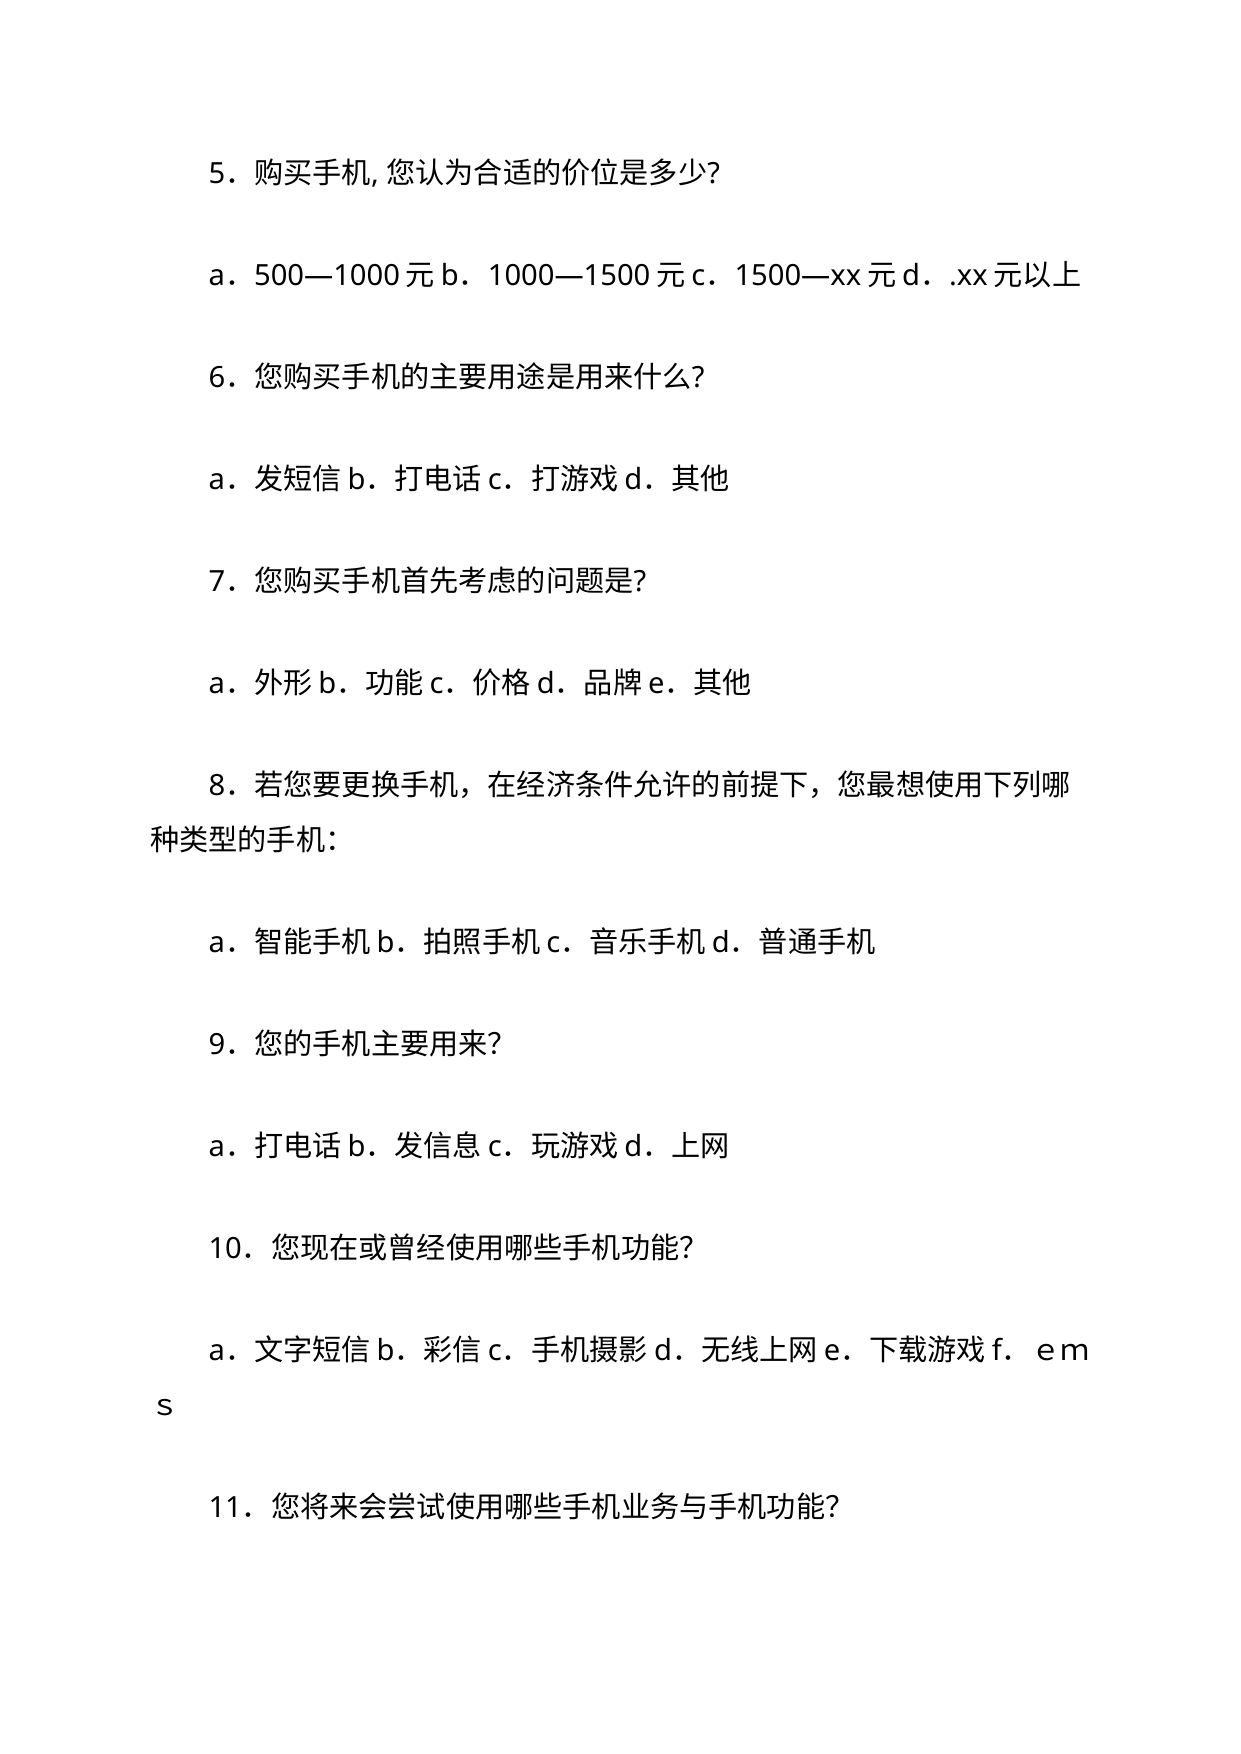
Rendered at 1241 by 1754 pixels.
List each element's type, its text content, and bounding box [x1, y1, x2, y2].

text 8．若您要更换手机，在经济条件允许的前提下，您最想使用下列哪种类型的手机： [150, 762, 1090, 859]
text 6．您购买手机的主要用途是用来什么? [150, 354, 1090, 396]
text 11．您将来会尝试使用哪些手机业务与手机功能？ [150, 1483, 1090, 1526]
text 5．购买手机, 您认为合适的价位是多少? [150, 150, 1090, 192]
text a．发短信b．打电话c．打游戏d．其他 [150, 456, 1090, 498]
text 9．您的手机主要用来？ [150, 1021, 1090, 1063]
text 10．您现在或曾经使用哪些手机功能？ [150, 1224, 1090, 1267]
text a．文字短信b．彩信c．手机摄影 d．无线上网e．下载游戏f．ｅｍｓ [150, 1327, 1090, 1424]
text a．500—1000元b．1000—1500元c．1500—xx元d．.xx元以上 [150, 252, 1090, 294]
text 7．您购买手机首先考虑的问题是? [150, 558, 1090, 600]
text a．智能手机b．拍照手机c．音乐手机d．普通手机 [150, 919, 1090, 961]
text a．外形b．功能c．价格d．品牌e．其他 [150, 660, 1090, 702]
text a．打电话b．发信息c．玩游戏d．上网 [150, 1123, 1090, 1165]
